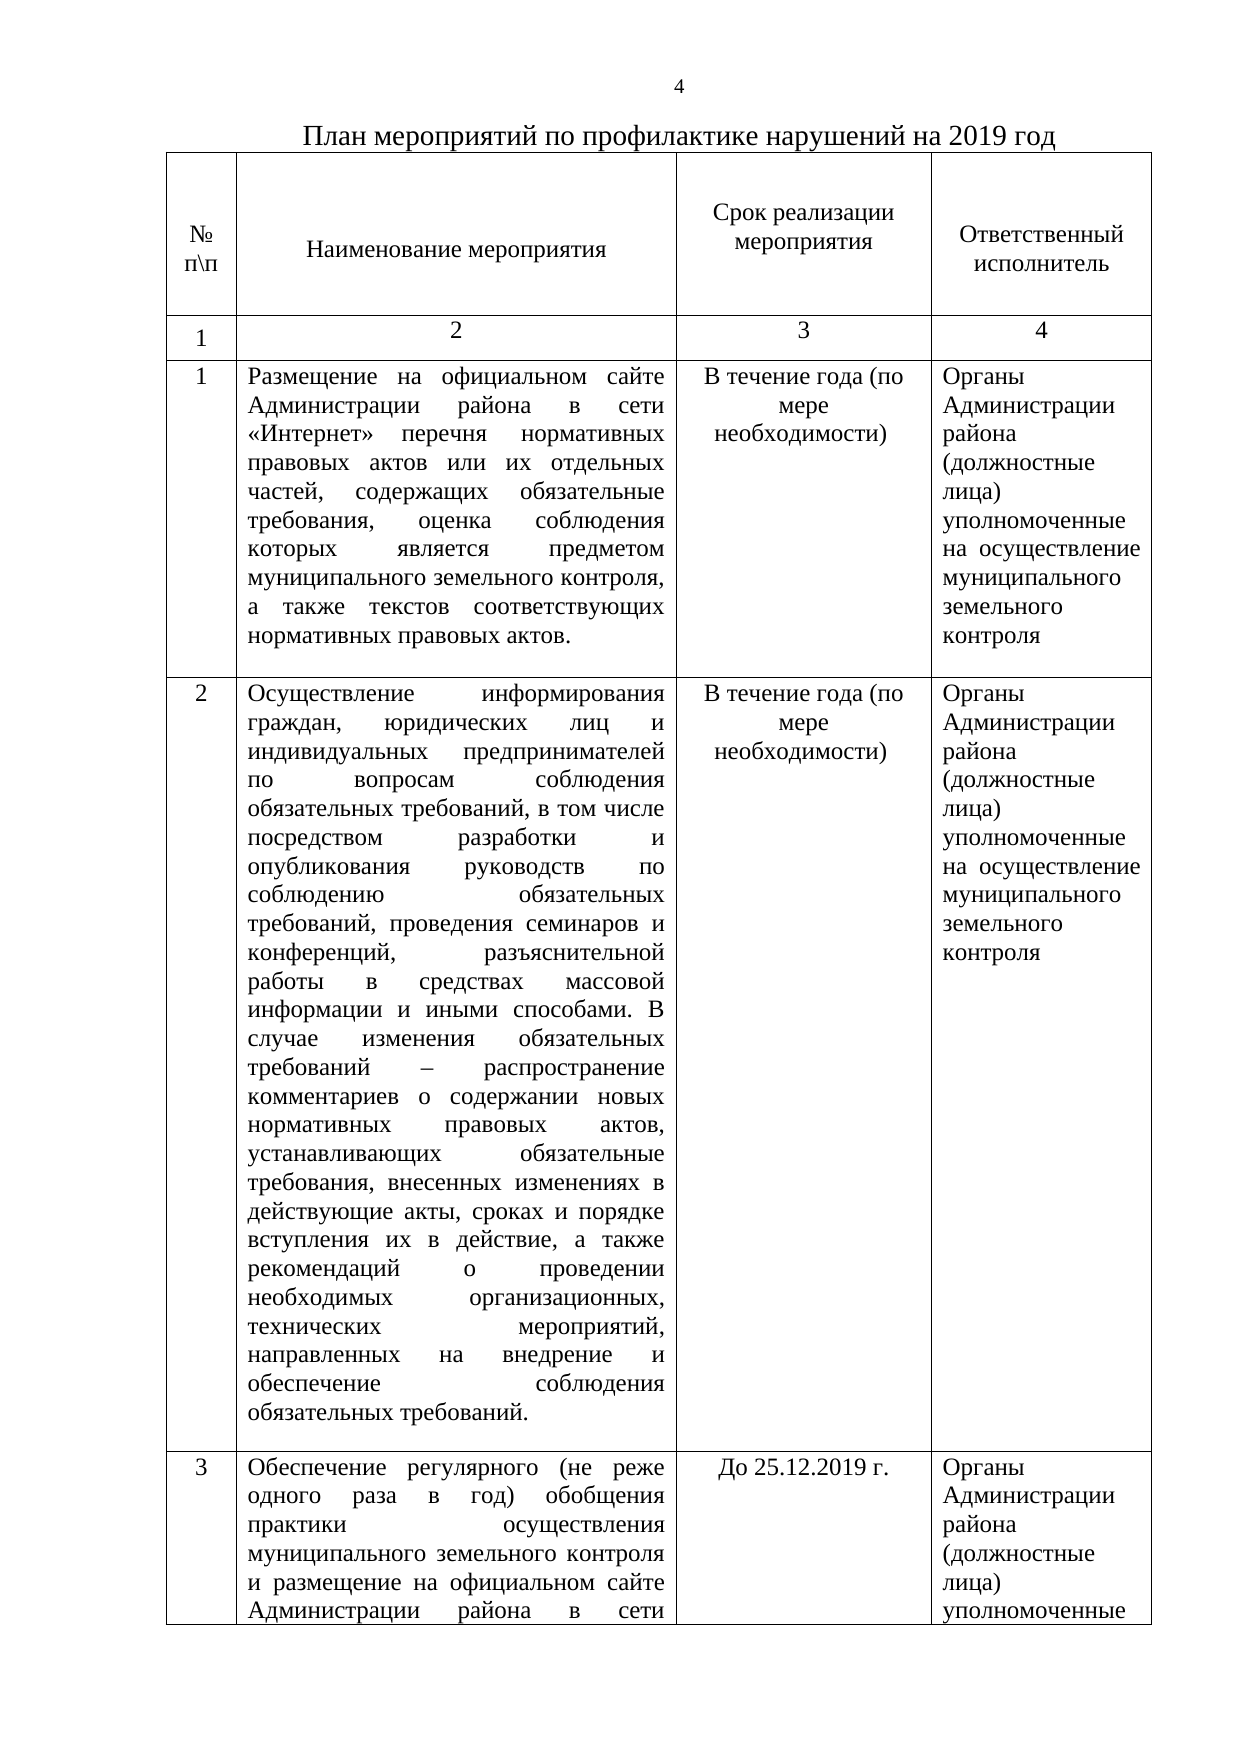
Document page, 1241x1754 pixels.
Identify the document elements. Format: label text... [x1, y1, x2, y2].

table_cell Органы Администрации района (должностные лица) уполномоченные на осуществление муниципального земельного контроля [932, 361, 1151, 677]
table_cell 1 [167, 361, 236, 677]
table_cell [237, 1452, 676, 1624]
table_cell Осуществление информирования граждан, юридических лиц и индивидуальных предпринимателей по вопросам соблюдения обязательных требований, в том числе посредством разработки и опубликования руководств по соблюдению обязательных требований, проведения семинаров и конференций, разъяснительной работы в средствах массовой информации и иными способами. В случае изменения обязательных требований – распространение комментариев о содержании новых нормативных правовых актов, устанавливающих обязательные требования, внесенных изменениях в действующие акты, сроках и порядке вступления их в действие, а также рекомендаций о проведении необходимых организационных, технических мероприятий, направленных на внедрение и обеспечение соблюдения обязательных требований. [237, 678, 676, 1451]
table_header № п\п [167, 153, 236, 314]
table_cell 2 [237, 316, 676, 360]
table_cell 4 [932, 316, 1151, 360]
table_cell В течение года (по мере необходимости) [677, 678, 931, 1451]
table_cell 3 [167, 1452, 236, 1624]
table_header Срок реализации мероприятия [677, 153, 931, 314]
table_cell Размещение на официальном сайте Администрации района в сети «Интернет» перечня нормативных правовых актов или их отдельных частей, содержащих обязательные требования, оценка соблюдения которых является предметом муниципального земельного контроля, а также текстов соответствующих нормативных правовых актов. [237, 361, 676, 677]
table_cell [932, 1452, 1151, 1624]
text План мероприятий по профилактике нарушений на 2019 год [177, 118, 1181, 152]
table_cell До 25.12.2019 г. [677, 1452, 931, 1624]
table_header Наименование мероприятия [237, 153, 676, 314]
table_cell Органы Администрации района (должностные лица) уполномоченные на осуществление муниципального земельного контроля [932, 678, 1151, 1451]
table_cell 3 [677, 316, 931, 360]
table_cell 1 [167, 316, 236, 360]
table_header Ответственный исполнитель [932, 153, 1151, 314]
table_cell 2 [167, 678, 236, 1451]
table_cell В течение года (по мере необходимости) [677, 361, 931, 677]
